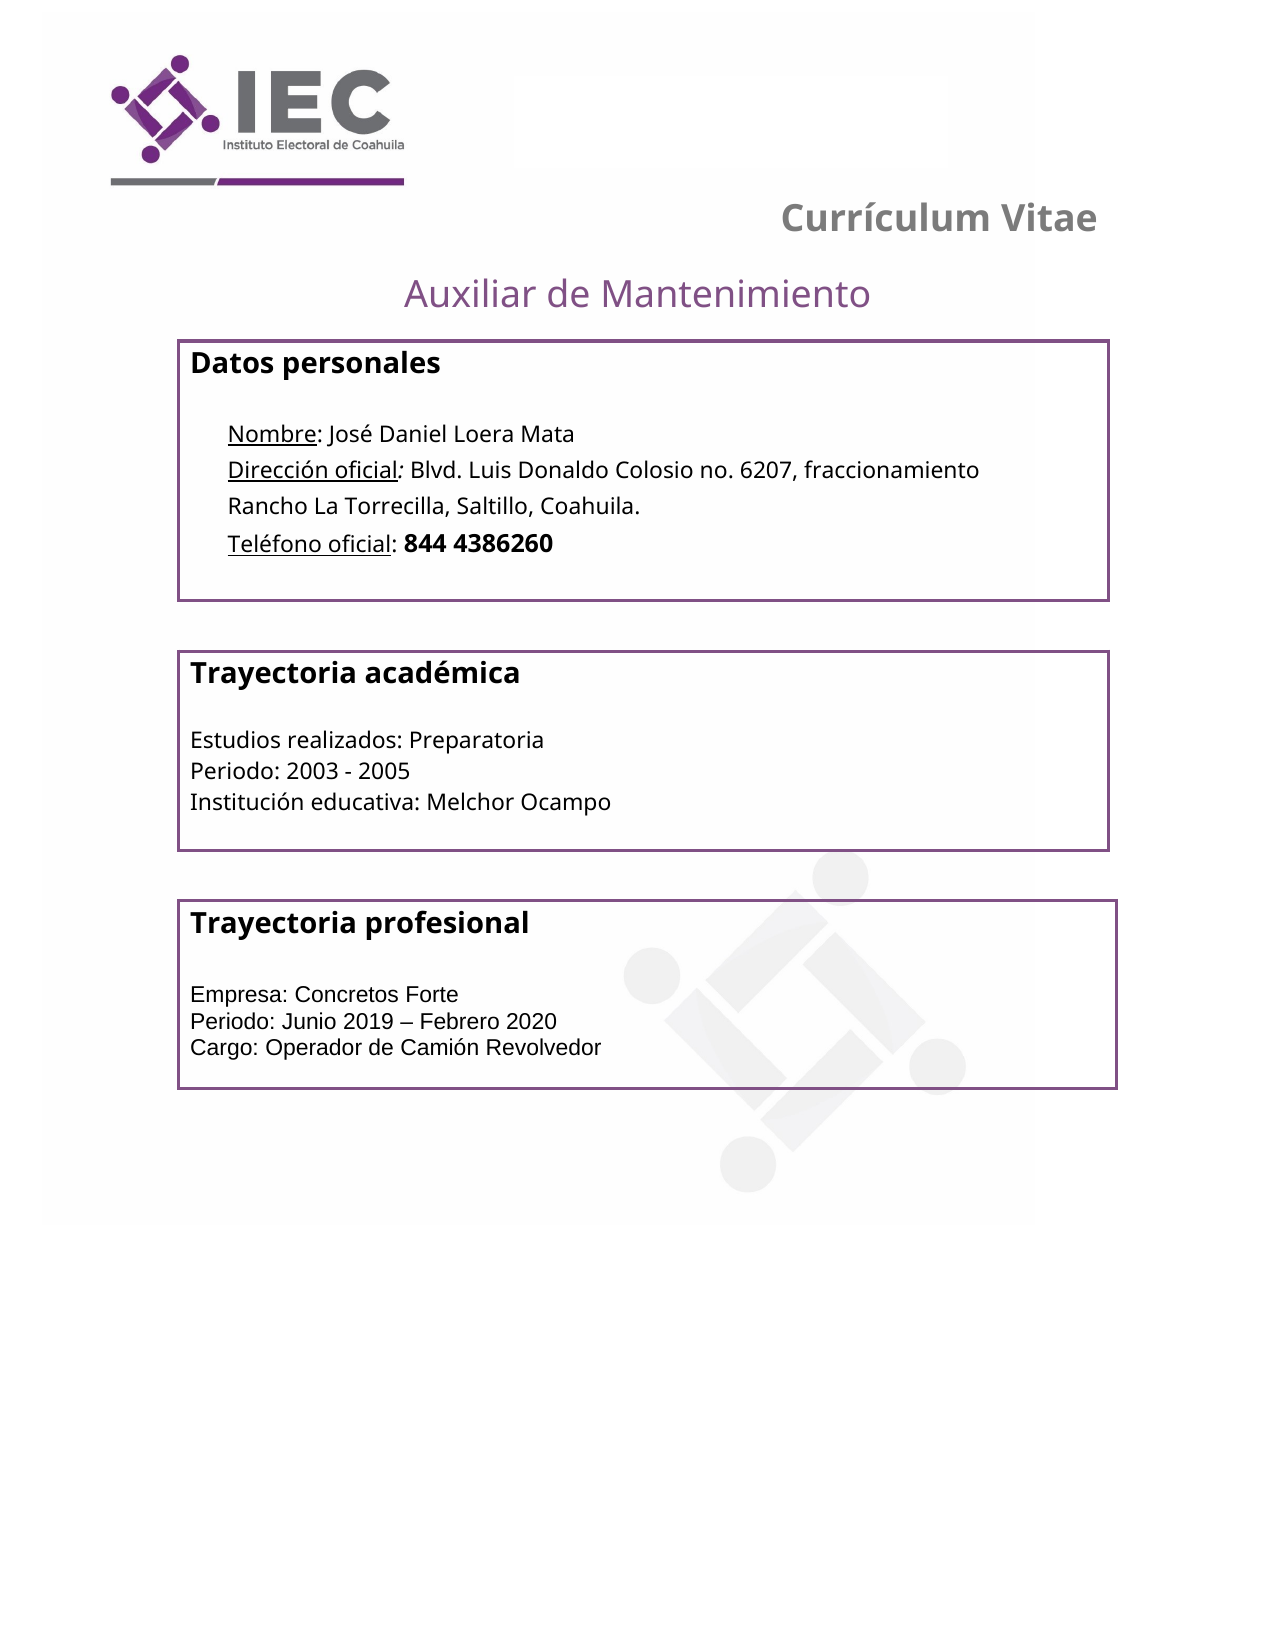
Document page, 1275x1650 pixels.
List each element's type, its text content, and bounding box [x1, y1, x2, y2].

picture [42, 12, 1035, 1225]
table_header Trayectoria profesional Empresa: Concretos Forte Periodo: Junio 2019 – Febrero 2020 Cargo: Operador de Camión Revolvedor [180, 902, 1115, 1087]
text Auxiliar de Mantenimiento [267, 267, 1008, 318]
text Currículum Vitae [177, 192, 1098, 243]
table_header Datos personales Nombre: José Daniel Loera Mata Dirección oficial: Blvd. Luis Donaldo Colosio no. 6207, fraccionamiento Rancho La Torrecilla, Saltillo, Coahuila. Teléfono oficial: 844 4386260 [180, 343, 1107, 599]
table_header Trayectoria académica Estudios realizados: Preparatoria Periodo: 2003 - 2005 Institución educativa: Melchor Ocampo [180, 653, 1107, 848]
